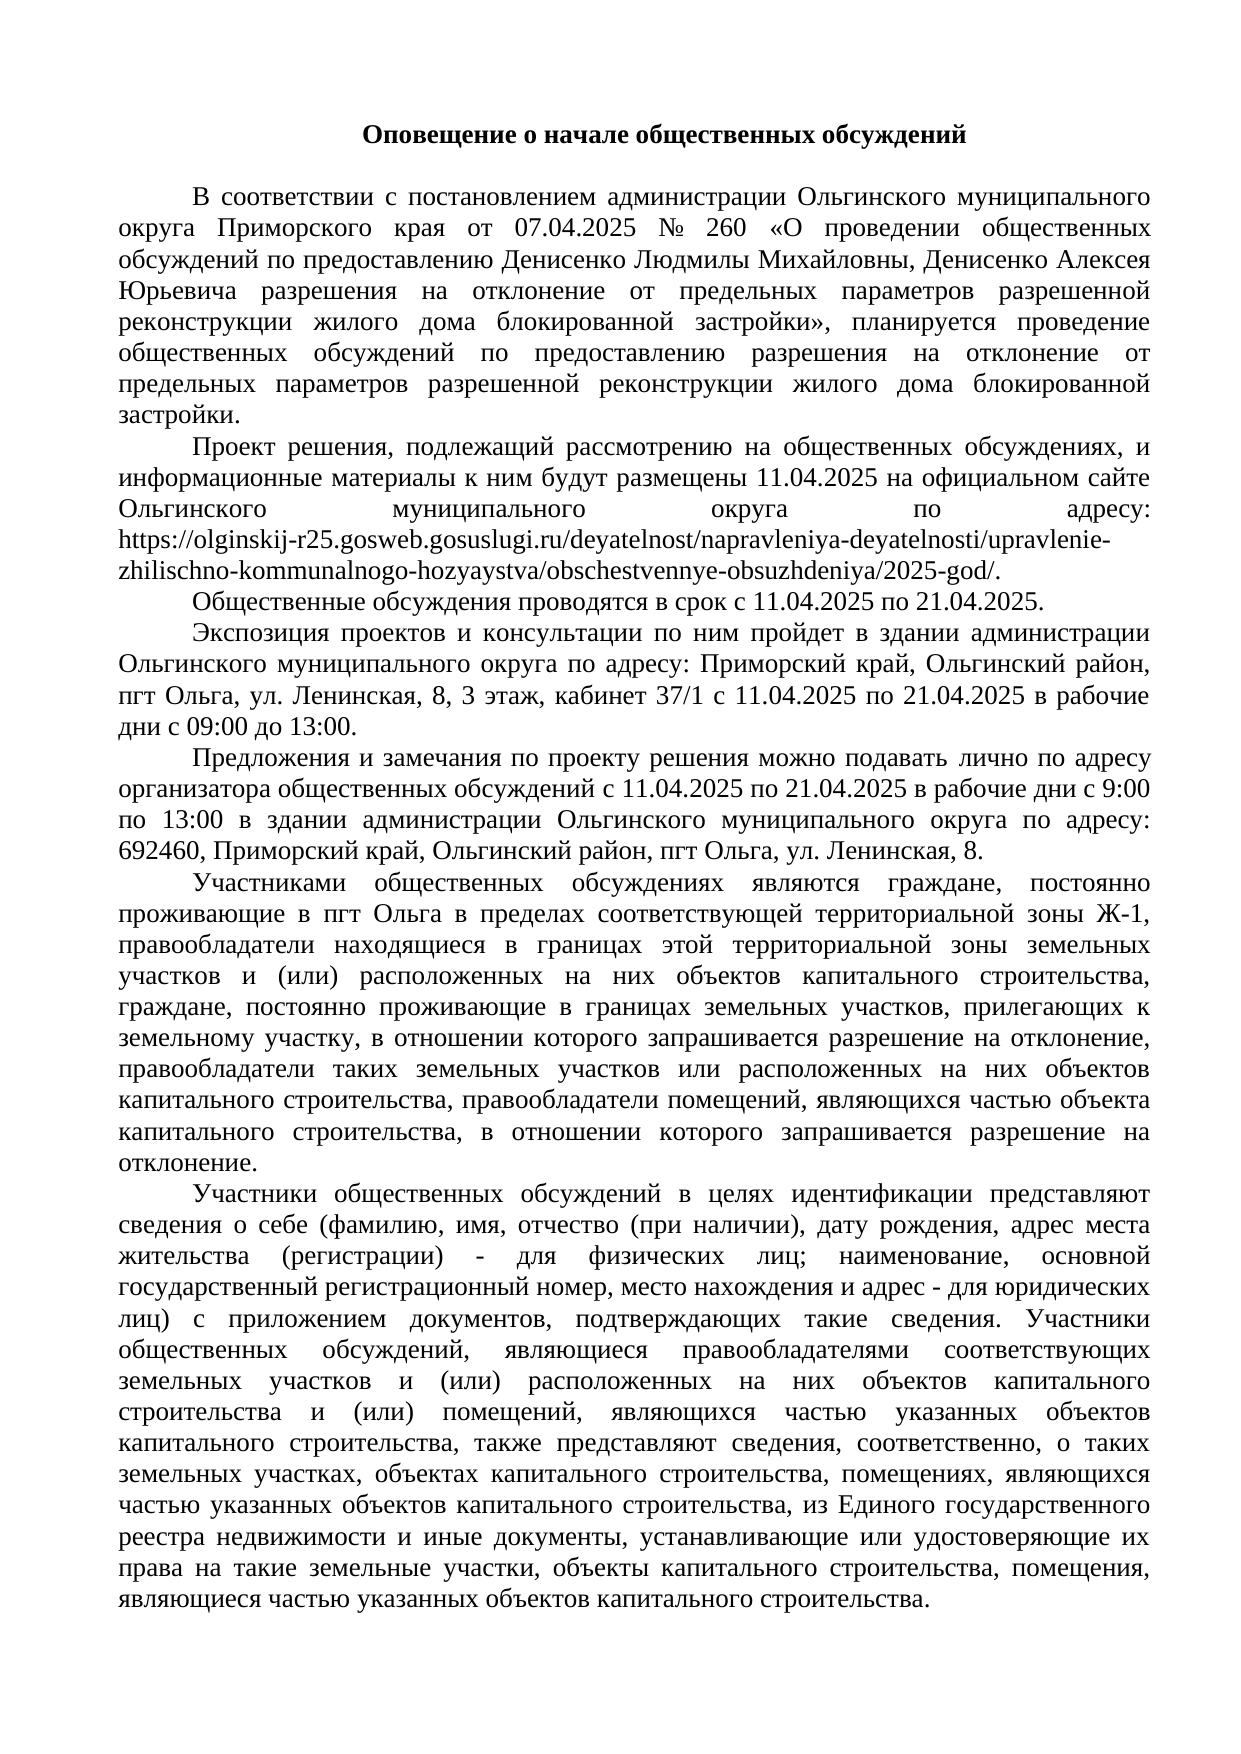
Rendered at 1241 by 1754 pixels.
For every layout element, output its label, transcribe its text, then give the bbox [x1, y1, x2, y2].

text Участники общественных обсуждений в целях идентификации представляют сведения о себе (фамилию, имя, отчество (при наличии), дату рождения, адрес места жительства (регистрации) - для физических лиц; наименование, основной государственный регистрационный номер, место нахождения и адрес - для юридических лиц) с приложением документов, подтверждающих такие сведения. Участники общественных обсуждений, являющиеся правообладателями соответствующих земельных участков и (или) расположенных на них объектов капитального строительства и (или) помещений, являющихся частью указанных объектов капитального строительства, также представляют сведения, соответственно, о таких земельных участках, объектах капитального строительства, помещениях, являющихся частью указанных объектов капитального строительства, из Единого государственного реестра недвижимости и иные документы, устанавливающие или удостоверяющие их права на такие земельные участки, объекты капитального строительства, помещения, являющиеся частью указанных объектов капитального строительства. [118, 1177, 1152, 1613]
text Экспозиция проектов и консультации по ним пройдет в здании администрации Ольгинского муниципального округа по адресу: Приморский край, Ольгинский район, пгт Ольга, ул. Ленинская, 8, 3 этаж, кабинет 37/1 с 11.04.2025 по 21.04.2025 в рабочие дни с 09:00 до 13:00. [118, 616, 1152, 741]
text Оповещение о начале общественных обсуждений [177, 118, 1152, 149]
text Проект решения, подлежащий рассмотрению на общественных обсуждениях, и информационные материалы к ним будут размещены 11.04.2025 на официальном сайте Ольгинского муниципального округа по адресу: https://olginskij-r25.gosweb.gosuslugi.ru/deyatelnost/napravleniya-deyatelnosti/upravlenie-zhilischno-kommunalnogo-hozyaystva/obschestvennye-obsuzhdeniya/2025-god/. [118, 429, 1152, 585]
text Участниками общественных обсуждениях являются граждане, постоянно проживающие в пгт Ольга в пределах соответствующей территориальной зоны Ж-1, правообладатели находящиеся в границах этой территориальной зоны земельных участков и (или) расположенных на них объектов капитального строительства, граждане, постоянно проживающие в границах земельных участков, прилегающих к земельному участку, в отношении которого запрашивается разрешение на отклонение, правообладатели таких земельных участков или расположенных на них объектов капитального строительства, правообладатели помещений, являющихся частью объекта капитального строительства, в отношении которого запрашивается разрешение на отклонение. [118, 866, 1152, 1177]
text В соответствии с постановлением администрации Ольгинского муниципального округа Приморского края от 07.04.2025 № 260 «О проведении общественных обсуждений по предоставлению Денисенко Людмилы Михайловны, Денисенко Алексея Юрьевича разрешения на отклонение от предельных параметров разрешенной реконструкции жилого дома блокированной застройки», планируется проведение общественных обсуждений по предоставлению разрешения на отклонение от предельных параметров разрешенной реконструкции жилого дома блокированной застройки. [118, 180, 1152, 429]
text Предложения и замечания по проекту решения можно подавать лично по адресу организатора общественных обсуждений с 11.04.2025 по 21.04.2025 в рабочие дни с 9:00 по 13:00 в здании администрации Ольгинского муниципального округа по адресу: 692460, Приморский край, Ольгинский район, пгт Ольга, ул. Ленинская, 8. [118, 741, 1152, 866]
text Общественные обсуждения проводятся в срок с 11.04.2025 по 21.04.2025. [118, 585, 1152, 616]
